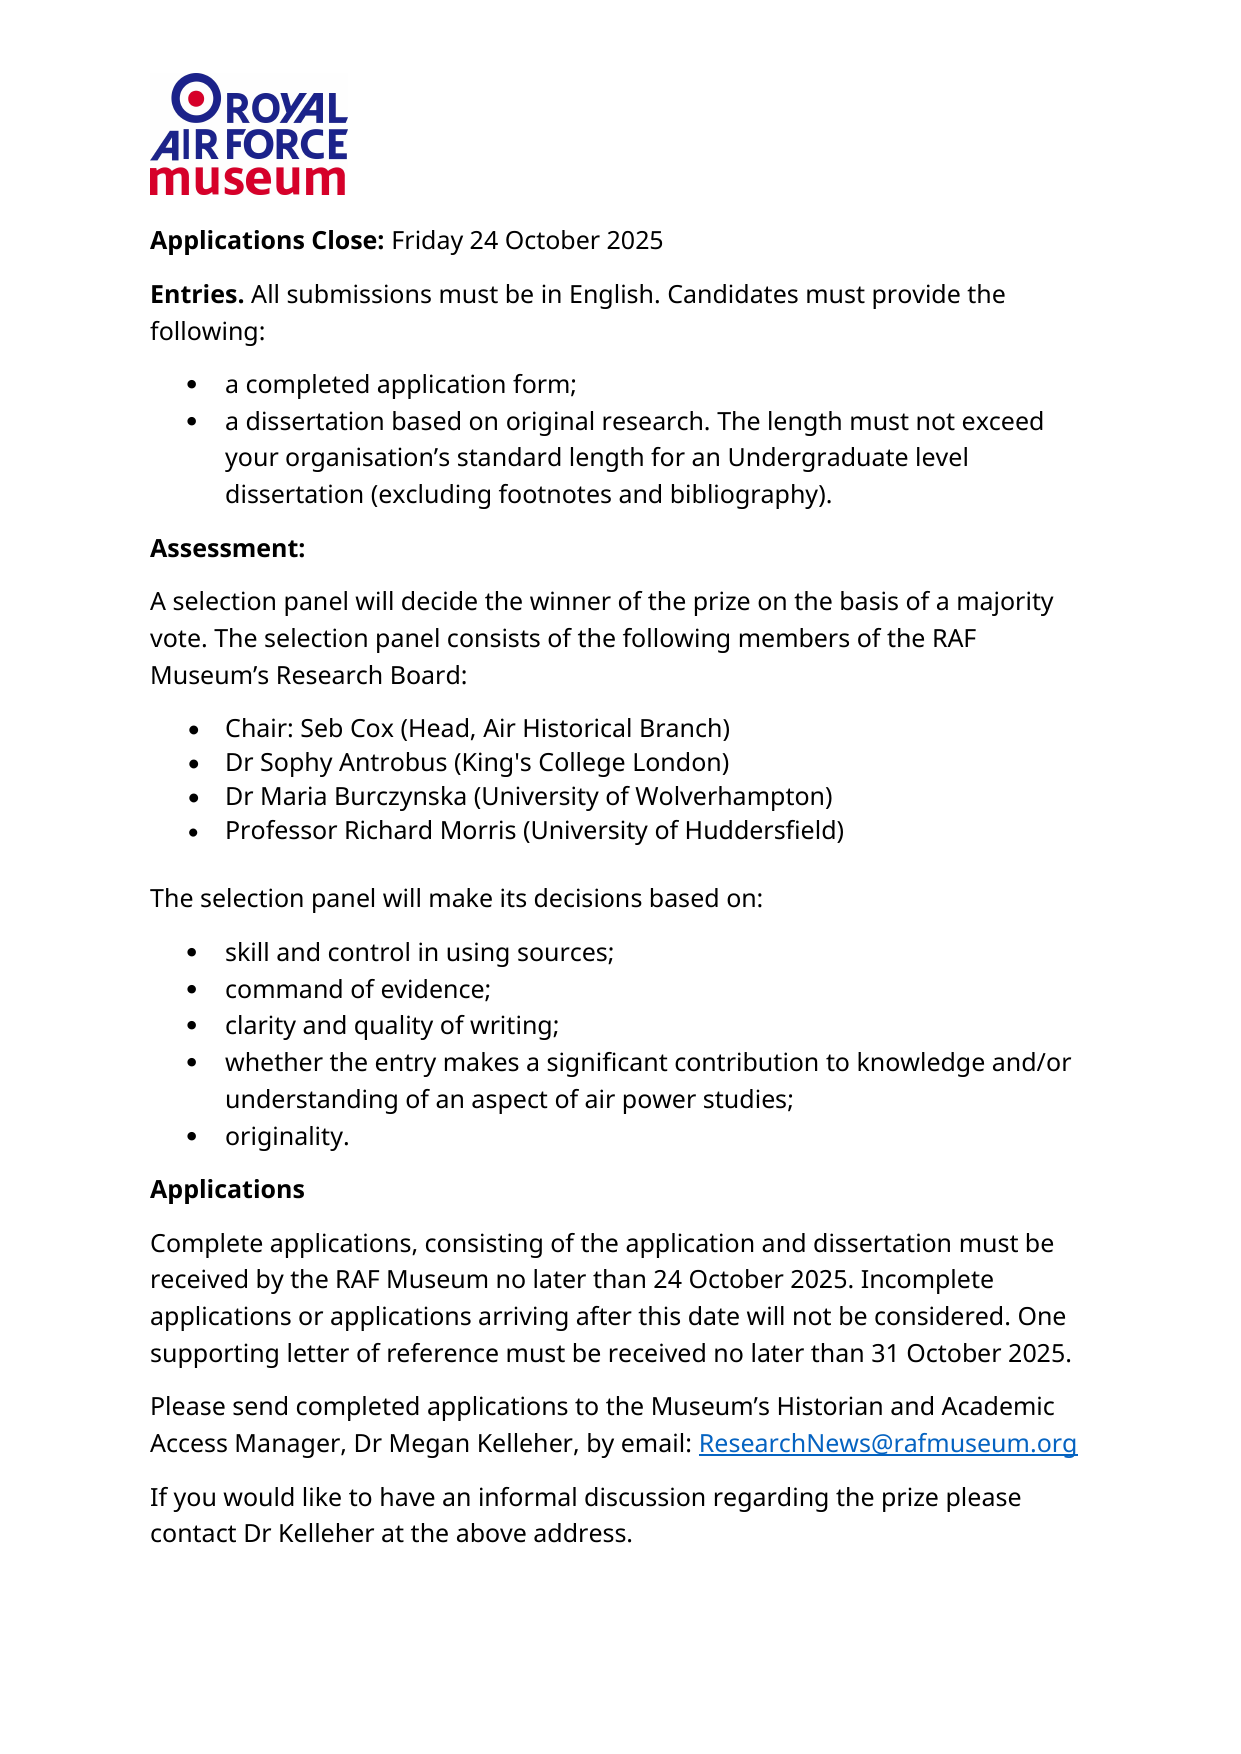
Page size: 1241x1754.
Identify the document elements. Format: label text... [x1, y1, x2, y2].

list originality. [187, 1118, 1090, 1152]
text Applications Close: Friday 24 October 2025 [150, 223, 1090, 257]
text Entries. All submissions must be in English. Candidates must provide the following: [150, 276, 1090, 347]
text Please send completed applications to the Museum’s Historian and Academic Access Manager, Dr Megan Kelleher, by email: ResearchNews@rafmuseum.org [150, 1389, 1090, 1460]
list whether the entry makes a significant contribution to knowledge and/or understanding of an aspect of air power studies; [187, 1045, 1090, 1116]
list Chair: Seb Cox (Head, Air Historical Branch) [187, 711, 1090, 745]
list skill and control in using sources; [187, 934, 1090, 968]
list Dr Maria Burczynska (University of Wolverhampton) [187, 779, 1090, 813]
list command of evidence; [187, 971, 1090, 1005]
list Professor Richard Morris (University of Huddersfield) [187, 813, 1090, 847]
text Complete applications, consisting of the application and dissertation must be received by the RAF Museum no later than 24 October 2025. Incomplete applications or applications arriving after this date will not be considered. One supporting letter of reference must be received no later than 31 October 2025. [150, 1225, 1090, 1369]
list a completed application form; [187, 367, 1090, 401]
text Applications [150, 1172, 1090, 1206]
list Dr Sophy Antrobus (King's College London) [187, 745, 1090, 779]
text Assessment: [150, 530, 1090, 564]
text A selection panel will decide the winner of the prize on the basis of a majority vote. The selection panel consists of the following members of the RAF Museum’s Research Board: [150, 584, 1090, 691]
picture [150, 73, 348, 195]
text If you would like to have an informal discussion regarding the prize please contact Dr Kelleher at the above address. [150, 1479, 1090, 1550]
list a dissertation based on original research. The length must not exceed your organisation’s standard length for an Undergraduate level dissertation (excluding footnotes and bibliography). [187, 403, 1090, 511]
list clarity and quality of writing; [187, 1008, 1090, 1042]
text The selection panel will make its decisions based on: [150, 881, 1090, 915]
